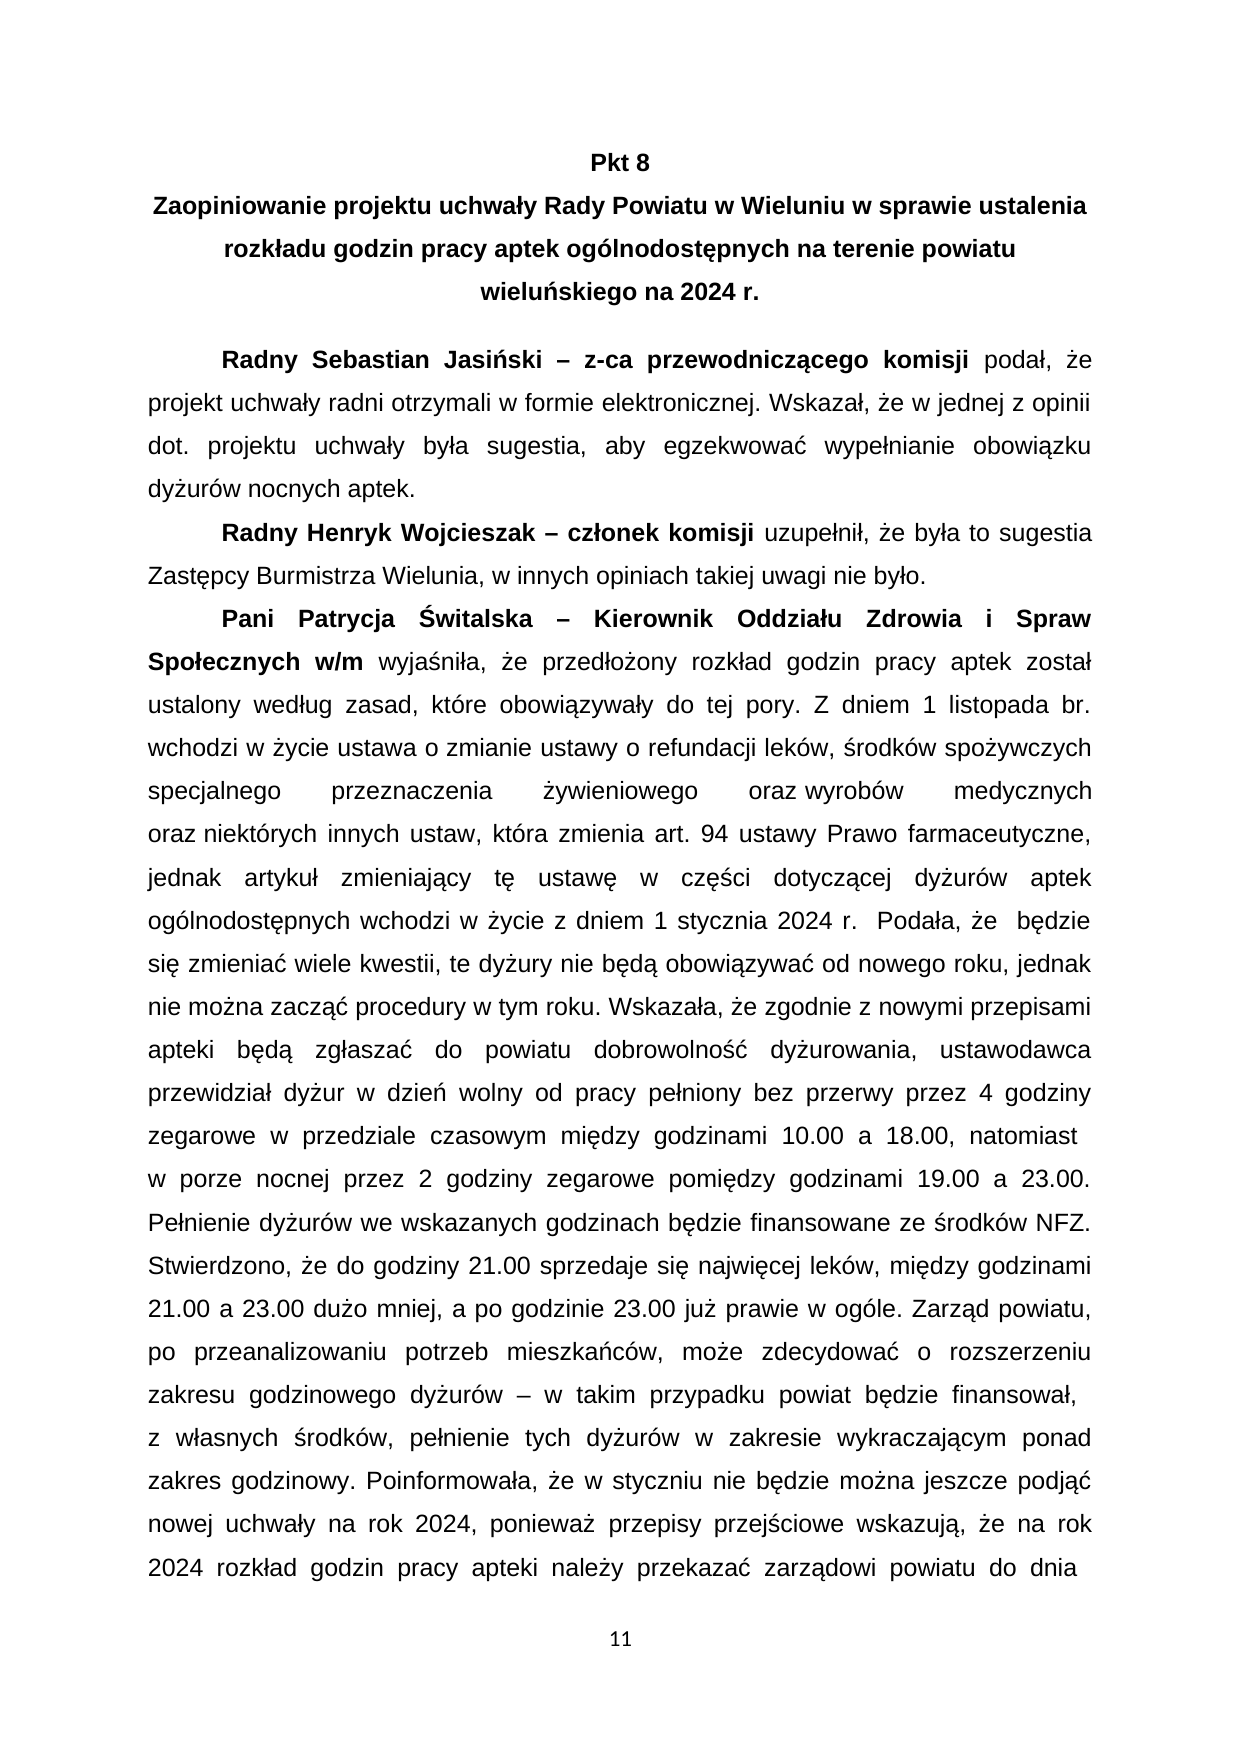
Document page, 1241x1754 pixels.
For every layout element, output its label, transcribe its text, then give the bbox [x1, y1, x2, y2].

text Radny Sebastian Jasiński – z-ca przewodniczącego komisji podał, że projekt uchwały radni otrzymali w formie elektronicznej. Wskazał, że w jednej z opinii dot. projektu uchwały była sugestia, aby egzekwować wypełnianie obowiązku dyżurów nocnych aptek. [148, 345, 1093, 503]
text Zaopiniowanie projektu uchwały Rady Powiatu w Wieluniu w sprawie ustalenia rozkładu godzin pracy aptek ogólnodostępnych na terenie powiatu wieluńskiego na 2024 r. [148, 191, 1093, 306]
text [148, 604, 1093, 1581]
text Radny Henryk Wojcieszak – członek komisji uzupełnił, że była to sugestia Zastępcy Burmistrza Wielunia, w innych opiniach takiej uwagi nie było. [148, 518, 1093, 589]
text Pkt 8 [148, 148, 1093, 176]
